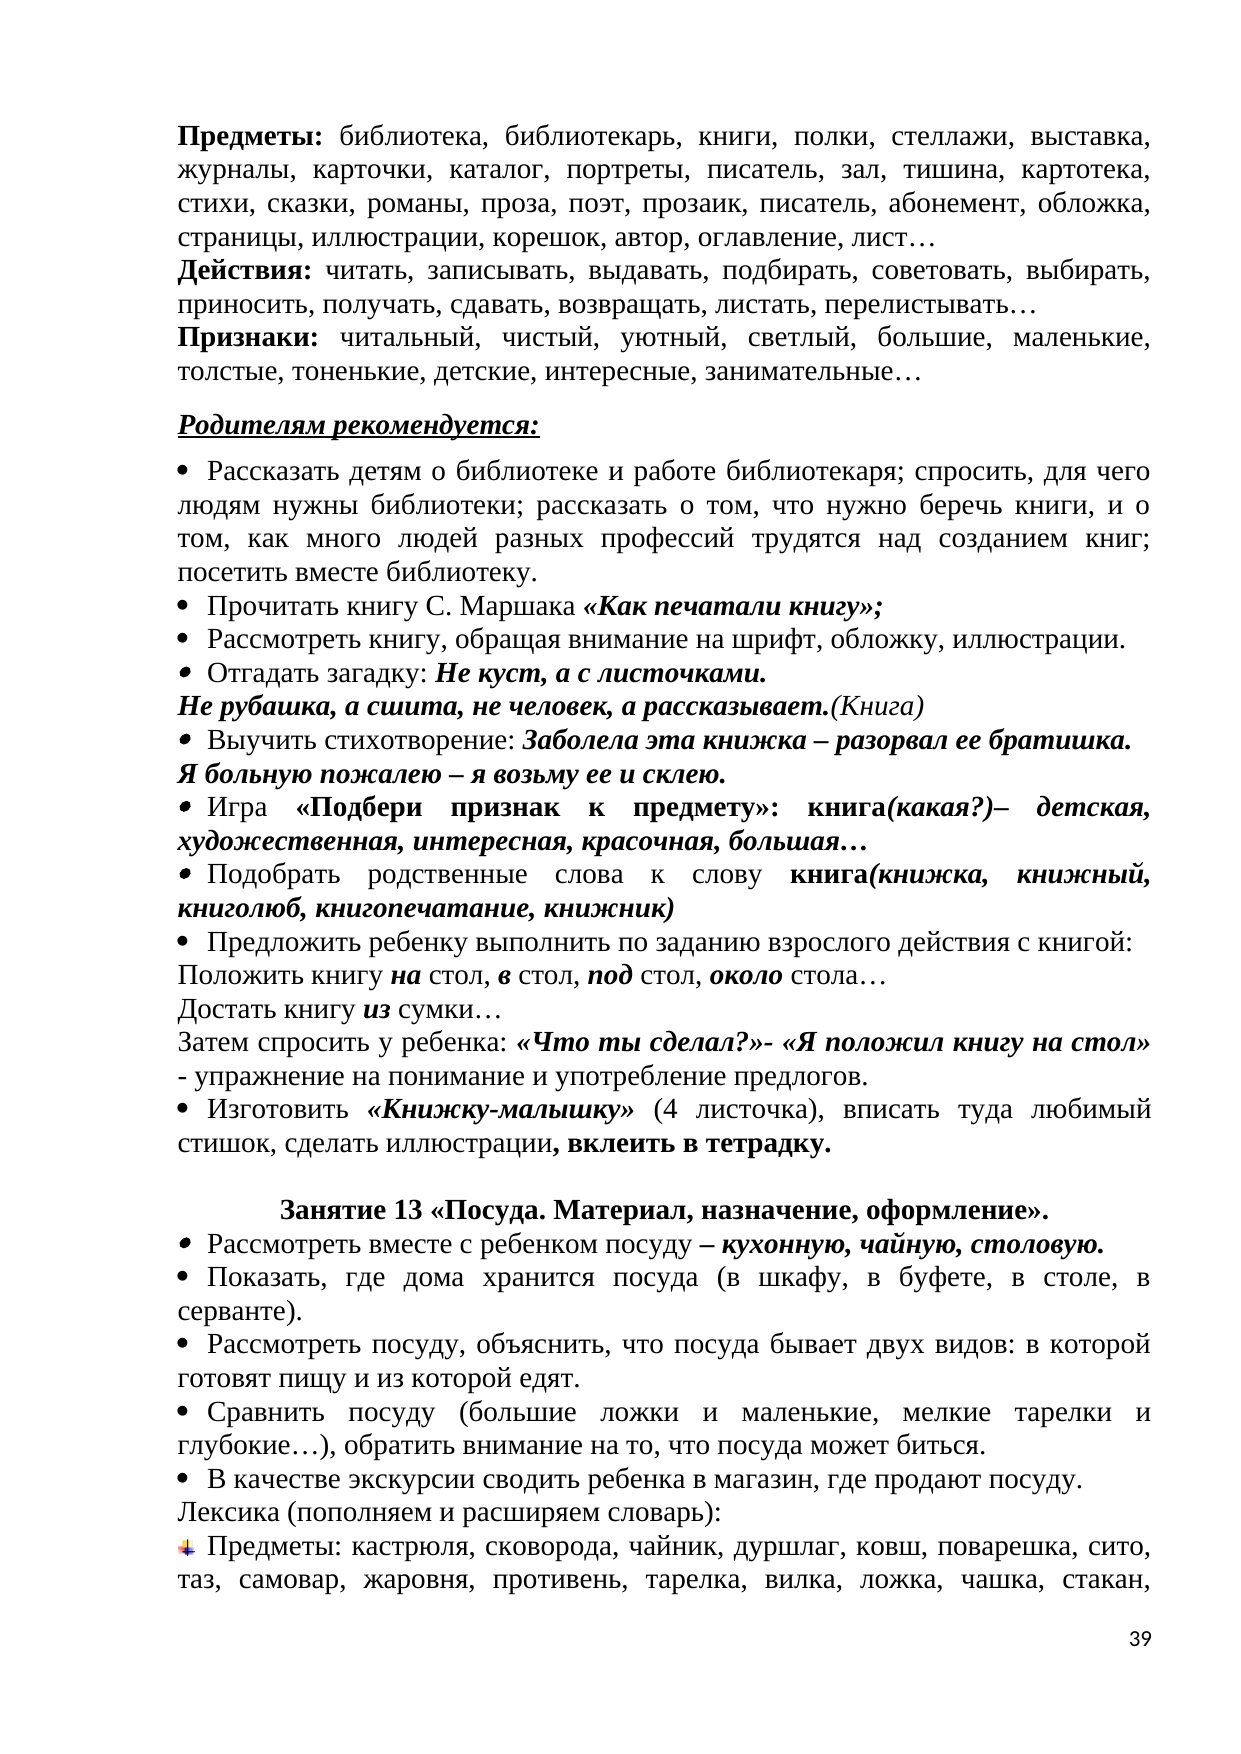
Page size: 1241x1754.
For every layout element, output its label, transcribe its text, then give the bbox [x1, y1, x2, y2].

list Рассмотреть книгу, обращая внимание на шрифт, обложку, иллюстрации. [177, 621, 1152, 655]
list Отгадать загадку: Не куст, а с листочками. [177, 655, 1152, 688]
list Предложить ребенку выполнить по заданию взрослого действия с книгой: [177, 924, 1152, 957]
text Я больную пожалею – я возьму ее и склею. [177, 756, 1152, 789]
text Занятие 13 «Посуда. Материал, назначение, оформление». [177, 1192, 1152, 1226]
list В качестве экскурсии сводить ребенка в магазин, где продают посуду. [177, 1461, 1152, 1494]
text Положить книгу на стол, в стол, под стол, около стола… [177, 957, 1152, 991]
text Признаки: читальный, чистый, уютный, светлый, большие, маленькие, толстые, тоненькие, детские, интересные, занимательные… [177, 319, 1152, 386]
text Родителям рекомендуется: [177, 407, 1152, 441]
text Не рубашка, а сшита, не человек, а рассказывает.(Книга) [177, 688, 1152, 722]
list Подобрать родственные слова к слову книга(книжка, книжный, книголюб, книгопечатание, книжник) [177, 856, 1152, 924]
list Прочитать книгу С. Маршака «Как печатали книгу»; [177, 588, 1152, 621]
text Предметы: библиотека, библиотекарь, книги, полки, стеллажи, выставка, журналы, карточки, каталог, портреты, писатель, зал, тишина, картотека, стихи, сказки, романы, проза, поэт, прозаик, писатель, абонемент, обложка, страницы, иллюстрации, корешок, автор, оглавление, лист… [177, 118, 1152, 252]
list Изготовить «Книжку-малышку» (4 листочка), вписать туда любимый стишок, сделать иллюстрации, вклеить в тетрадку. [177, 1091, 1152, 1159]
text Достать книгу из сумки… [177, 991, 1152, 1024]
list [177, 1528, 1152, 1595]
list Рассмотреть вместе с ребенком посуду – кухонную, чайную, столовую. [177, 1226, 1152, 1259]
list Рассказать детям о библиотеке и работе библиотекаря; спросить, для чего людям нужны библиотеки; рассказать о том, что нужно беречь книги, и о том, как много людей разных профессий трудятся над созданием книг; посетить вместе библиотеку. [177, 453, 1152, 588]
list Рассмотреть посуду, объяснить, что посуда бывает двух видов: в которой готовят пищу и из которой едят. [177, 1327, 1152, 1394]
list Сравнить посуду (большие ложки и маленькие, мелкие тарелки и глубокие…), обратить внимание на то, что посуда может биться. [177, 1394, 1152, 1461]
text Лексика (пополняем и расширяем словарь): [177, 1494, 1152, 1528]
list Выучить стихотворение: Заболела эта книжка – разорвал ее братишка. [177, 722, 1152, 756]
list Игра «Подбери признак к предмету»: книга(какая?)– детская, художественная, интересная, красочная, большая… [177, 789, 1152, 856]
text Затем спросить у ребенка: «Что ты сделал?»- «Я положил книгу на стол» - упражнение на понимание и употребление предлогов. [177, 1024, 1152, 1091]
list Показать, где дома хранится посуда (в шкафу, в буфете, в столе, в серванте). [177, 1259, 1152, 1327]
picture [178, 1538, 195, 1556]
text Действия: читать, записывать, выдавать, подбирать, советовать, выбирать, приносить, получать, сдавать, возвращать, листать, перелистывать… [177, 252, 1152, 319]
